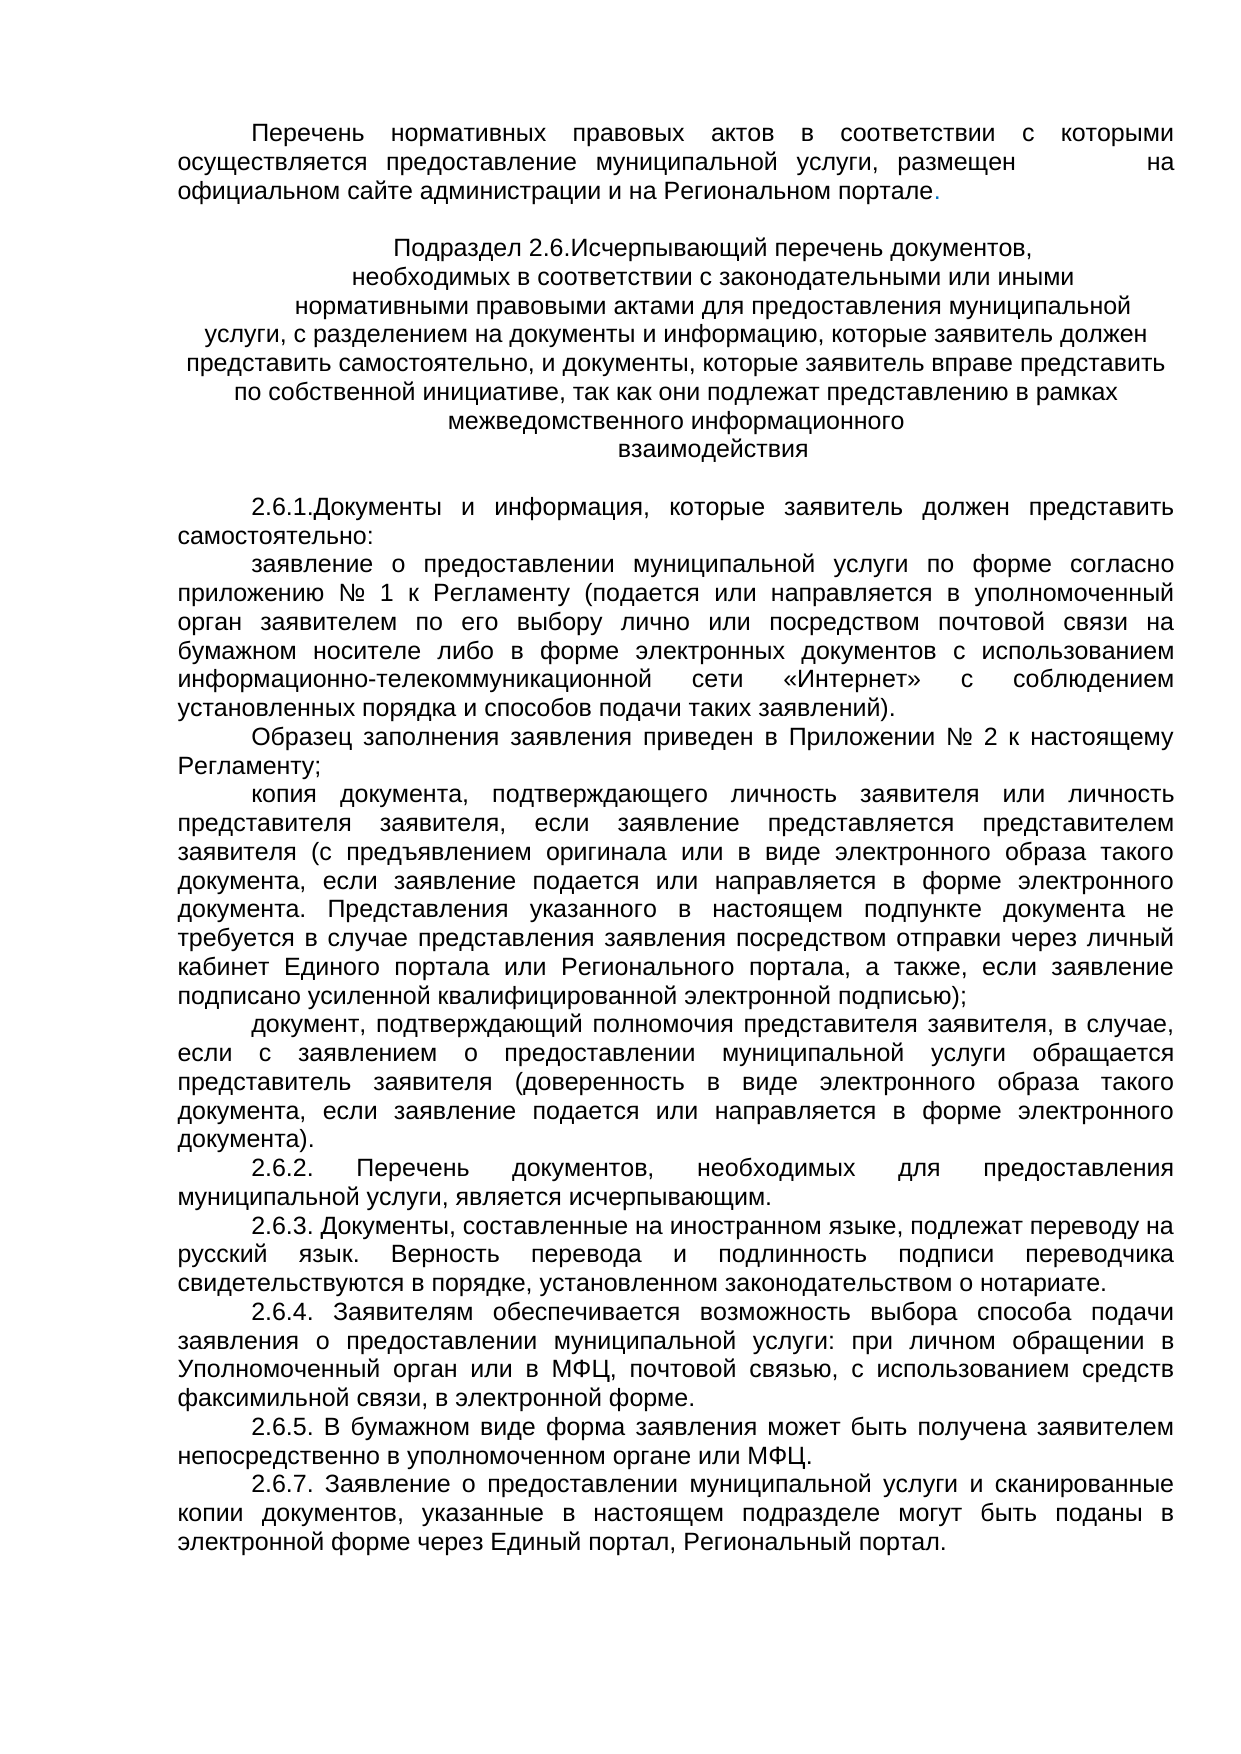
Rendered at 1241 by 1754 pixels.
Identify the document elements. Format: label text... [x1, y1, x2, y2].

text Образец заполнения заявления приведен в Приложении № 2 к настоящему Регламенту; [177, 722, 1175, 779]
text 2.6.1.Документы и информация, которые заявитель должен представить самостоятельно: [177, 492, 1175, 549]
text нормативными правовыми актами для предоставления муниципальной услуги, с разделением на документы и информацию, которые заявитель должен представить самостоятельно, и документы, которые заявитель вправе представить по собственной инициативе, так как они подлежат представлению в рамках межведомственного информационного [177, 291, 1175, 434]
text 2.6.4. Заявителям обеспечивается возможность выбора способа подачи заявления о предоставлении муниципальной услуги: при личном обращении в Уполномоченный орган или в МФЦ, почтовой связью, с использованием средств факсимильной связи, в электронной форме. [177, 1297, 1175, 1412]
text взаимодействия [177, 434, 1175, 463]
text 2.6.2. Перечень документов, необходимых для предоставления муниципальной услуги, является исчерпывающим. [177, 1153, 1175, 1211]
text 2.6.3. Документы, составленные на иностранном языке, подлежат переводу на русский язык. Верность перевода и подлинность подписи переводчика свидетельствуются в порядке, установленном законодательством о нотариате. [177, 1211, 1175, 1297]
text Подраздел 2.6.Исчерпывающий перечень документов, [177, 233, 1175, 262]
text документ, подтверждающий полномочия представителя заявителя, в случае, если с заявлением о предоставлении муниципальной услуги обращается представитель заявителя (доверенность в виде электронного образа такого документа, если заявление подается или направляется в форме электронного документа). [177, 1009, 1175, 1153]
text необходимых в соответствии с законодательными или иными [177, 262, 1175, 291]
text копия документа, подтверждающего личность заявителя или личность представителя заявителя, если заявление представляется представителем заявителя (с предъявлением оригинала или в виде электронного образа такого документа, если заявление подается или направляется в форме электронного документа. Представления указанного в настоящем подпункте документа не требуется в случае представления заявления посредством отправки через личный кабинет Единого портала или Регионального портала, а также, если заявление подписано усиленной квалифицированной электронной подписью); [177, 779, 1175, 1009]
text 2.6.5. В бумажном виде форма заявления может быть получена заявителем непосредственно в уполномоченном органе или МФЦ. [177, 1412, 1175, 1469]
text заявление о предоставлении муниципальной услуги по форме согласно приложению № 1 к Регламенту (подается или направляется в уполномоченный орган заявителем по его выбору лично или посредством почтовой связи на бумажном носителе либо в форме электронных документов с использованием информационно-телекоммуникационной сети «Интернет» с соблюдением установленных порядка и способов подачи таких заявлений). [177, 549, 1175, 722]
text Перечень нормативных правовых актов в соответствии с которыми осуществляется предоставление муниципальной услуги, размещен на официальном сайте администрации и на Региональном портале. [177, 118, 1175, 204]
text 2.6.7. Заявление о предоставлении муниципальной услуги и сканированные копии документов, указанные в настоящем подразделе могут быть поданы в электронной форме через Единый портал, Региональный портал. [177, 1469, 1175, 1556]
